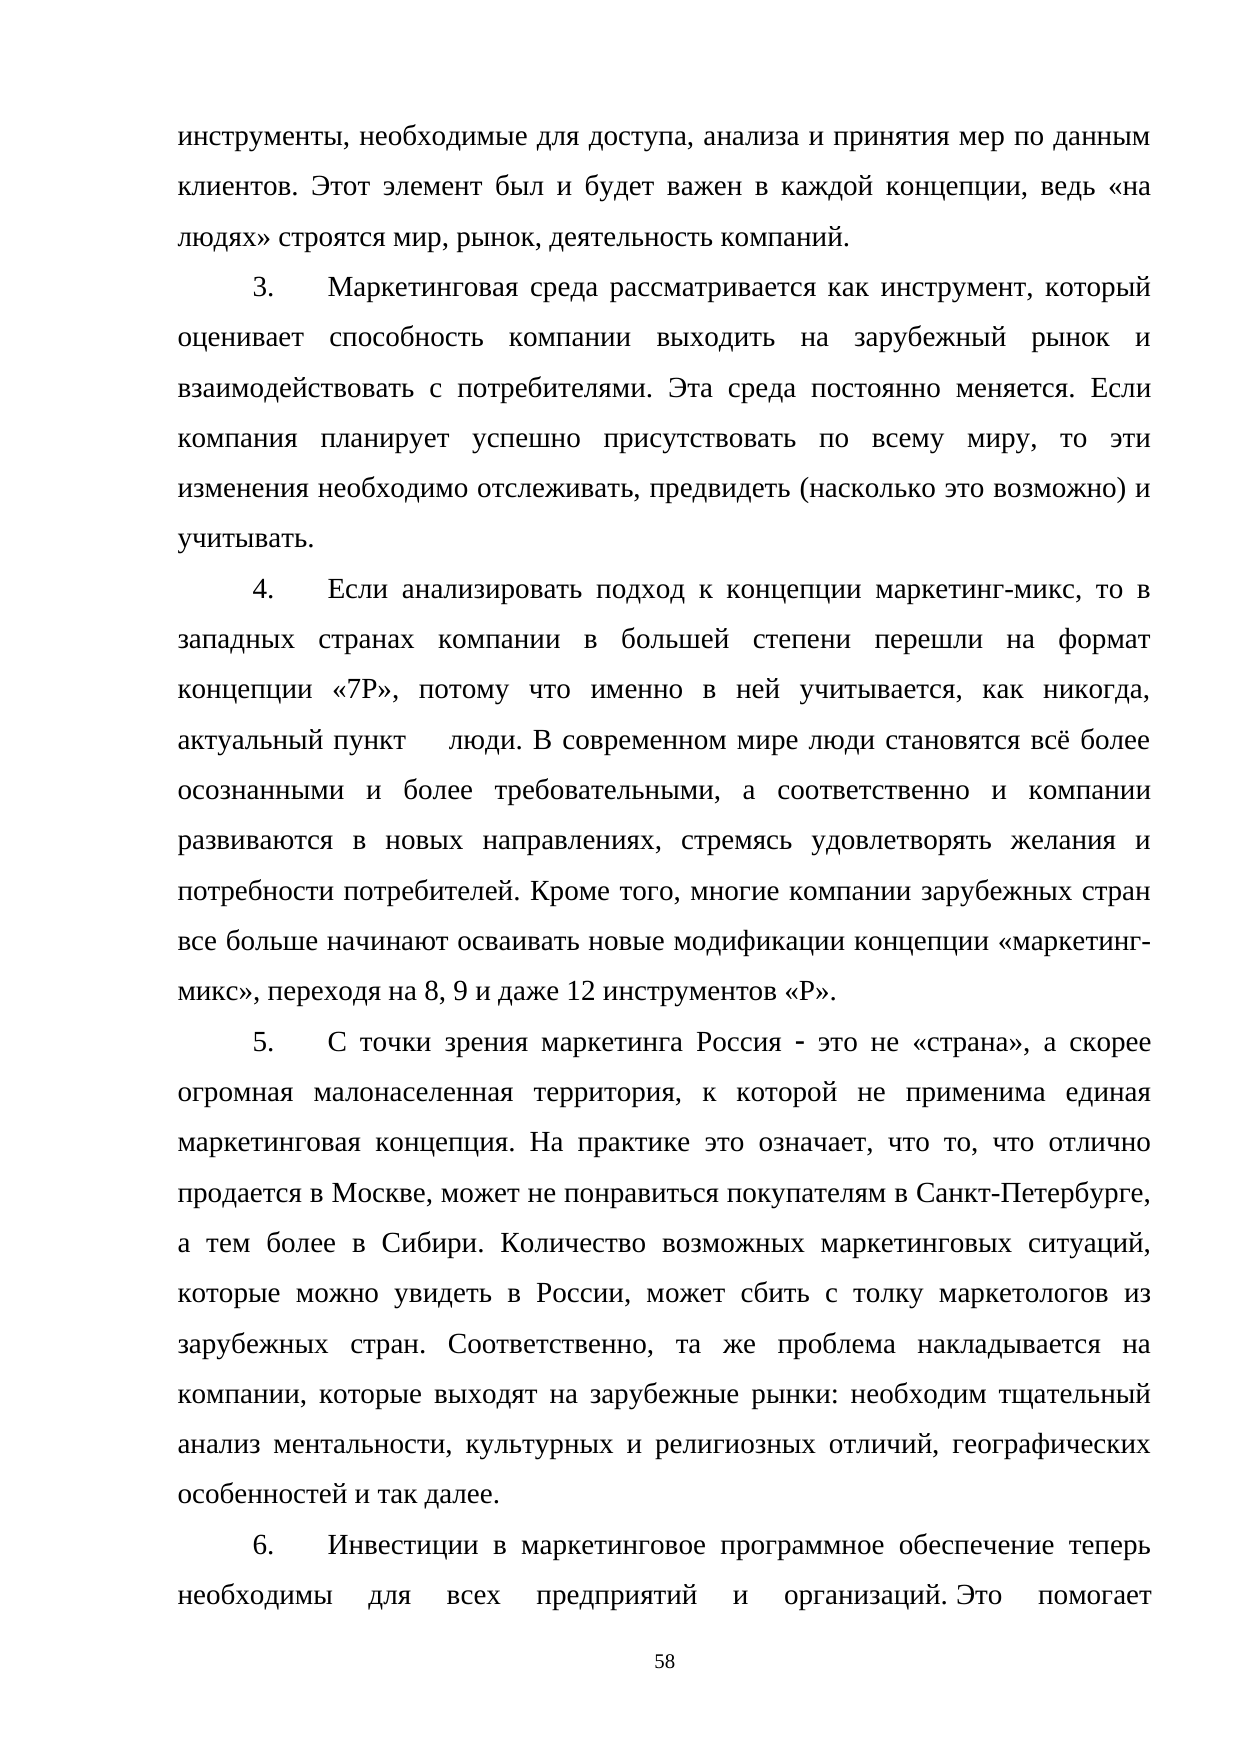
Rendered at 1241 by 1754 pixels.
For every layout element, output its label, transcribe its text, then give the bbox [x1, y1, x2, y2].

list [177, 1527, 1152, 1611]
list Маркетинговая среда рассматривается как инструмент, который оценивает способность компании выходить на зарубежный рынок и взаимодействовать с потребителями. Эта среда постоянно меняется. Если компания планирует успешно присутствовать по всему миру, то эти изменения необходимо отслеживать, предвидеть (насколько это возможно) и учитывать. [177, 269, 1152, 554]
list С точки зрения маркетинга Россия это не «страна», а скорее огромная малонаселенная территория, к которой не применима единая маркетинговая концепция. На практике это означает, что то, что отлично продается в Москве, может не понравиться покупателям в Санкт-Петербурге, а тем более в Сибири. Количество возможных маркетинговых ситуаций, которые можно увидеть в России, может сбить с толку маркетологов из зарубежных стран. Соответственно, та же проблема накладывается на компании, которые выходят на зарубежные рынки: необходим тщательный анализ ментальности, культурных и религиозных отличий, географических особенностей и так далее. [177, 1024, 1152, 1510]
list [177, 118, 1152, 252]
list Если анализировать подход к концепции маркетинг-микс, то в западных странах компании в большей степени перешли на формат концепции «7Р», потому что именно в ней учитывается, как никогда, актуальный пункт  люди. В современном мире люди становятся всё более осознанными и более требовательными, а соответственно и компании развиваются в новых направлениях, стремясь удовлетворять желания и потребности потребителей. Кроме того, многие компании зарубежных стран все больше начинают осваивать новые модификации концепции «маркетинг-микс», переходя на 8, 9 и даже 12 инструментов «Р». [177, 571, 1152, 1007]
